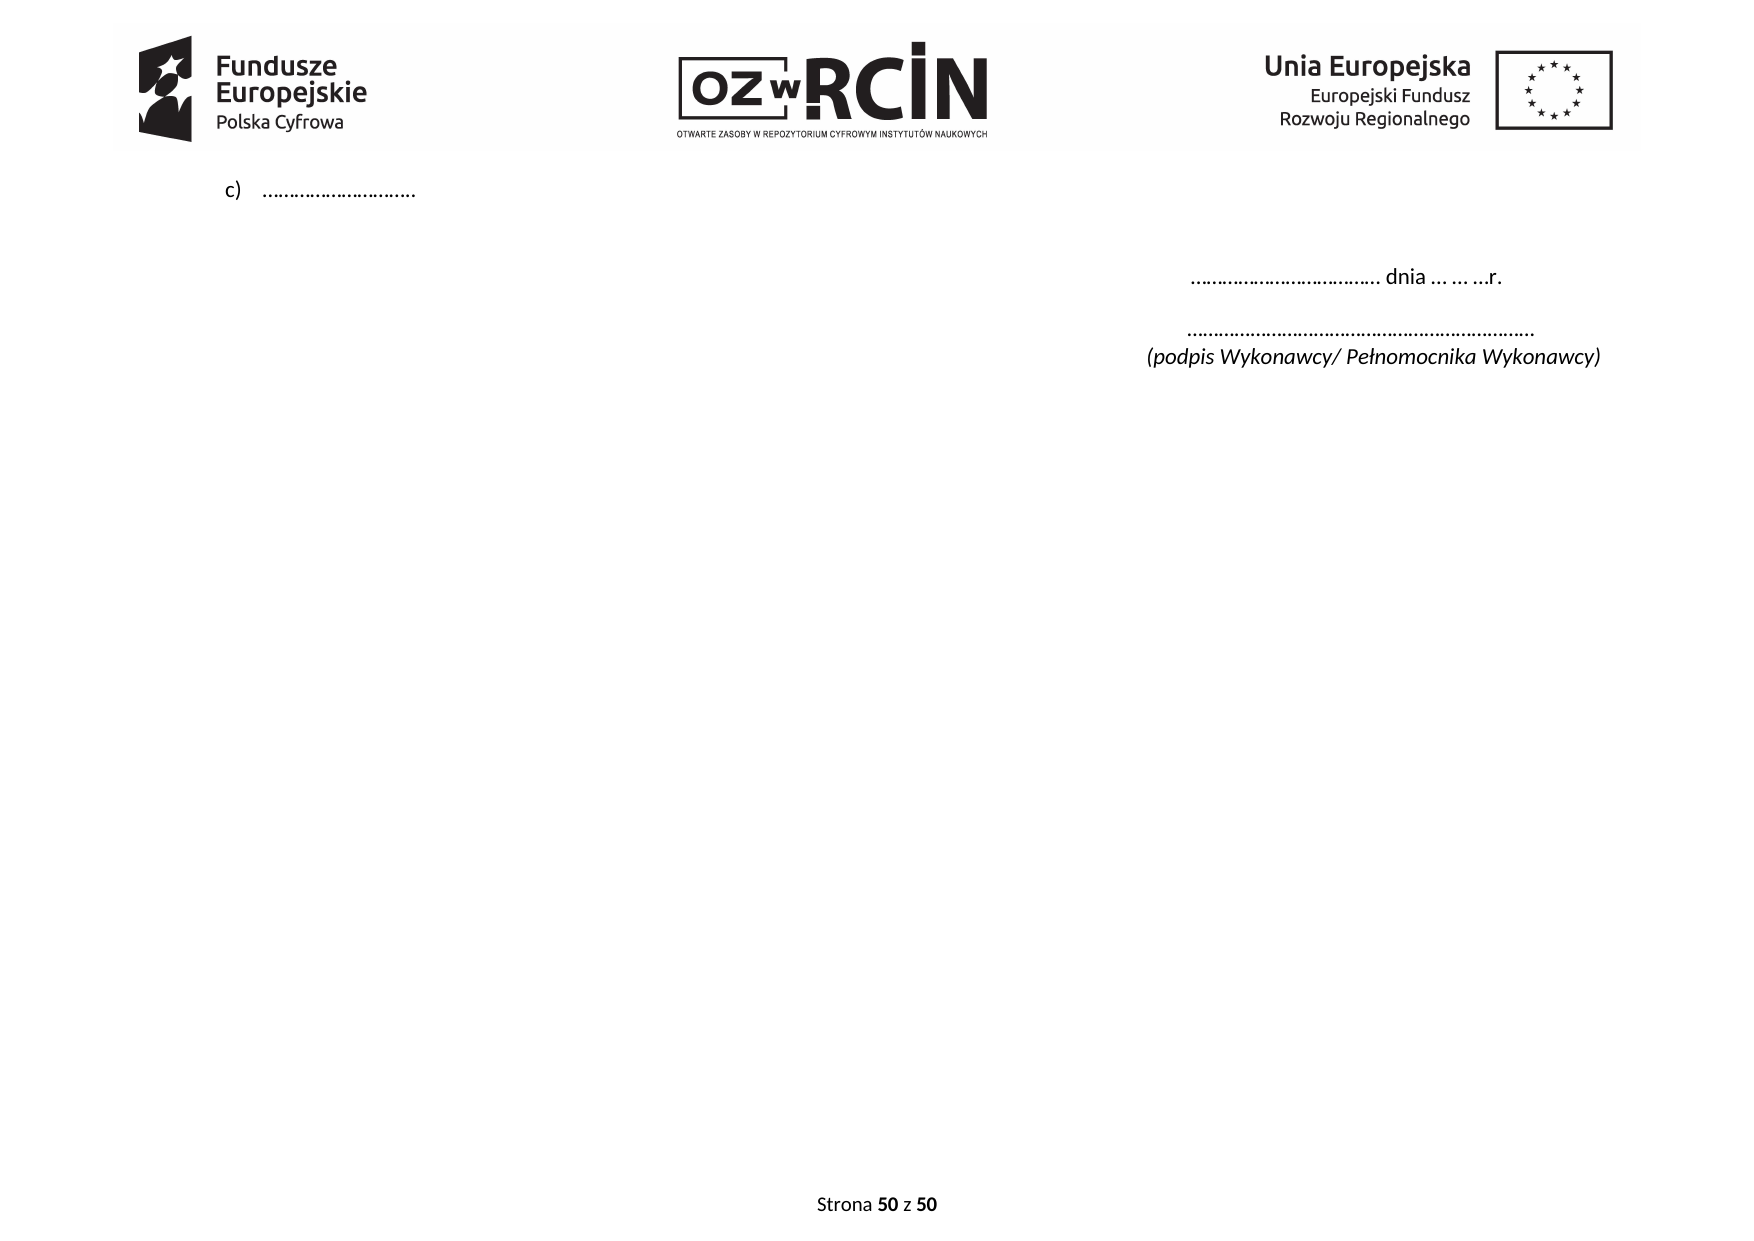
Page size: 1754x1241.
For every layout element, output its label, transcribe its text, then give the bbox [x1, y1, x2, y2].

text ……………………………… dnia … … …r. [1146, 262, 1641, 290]
text (podpis Wykonawcy/ Pełnomocnika Wykonawcy) [1146, 342, 1641, 370]
list ……………………….. [225, 175, 1641, 203]
text ………………………………………………………… [1072, 314, 1641, 342]
picture [112, 23, 1642, 151]
